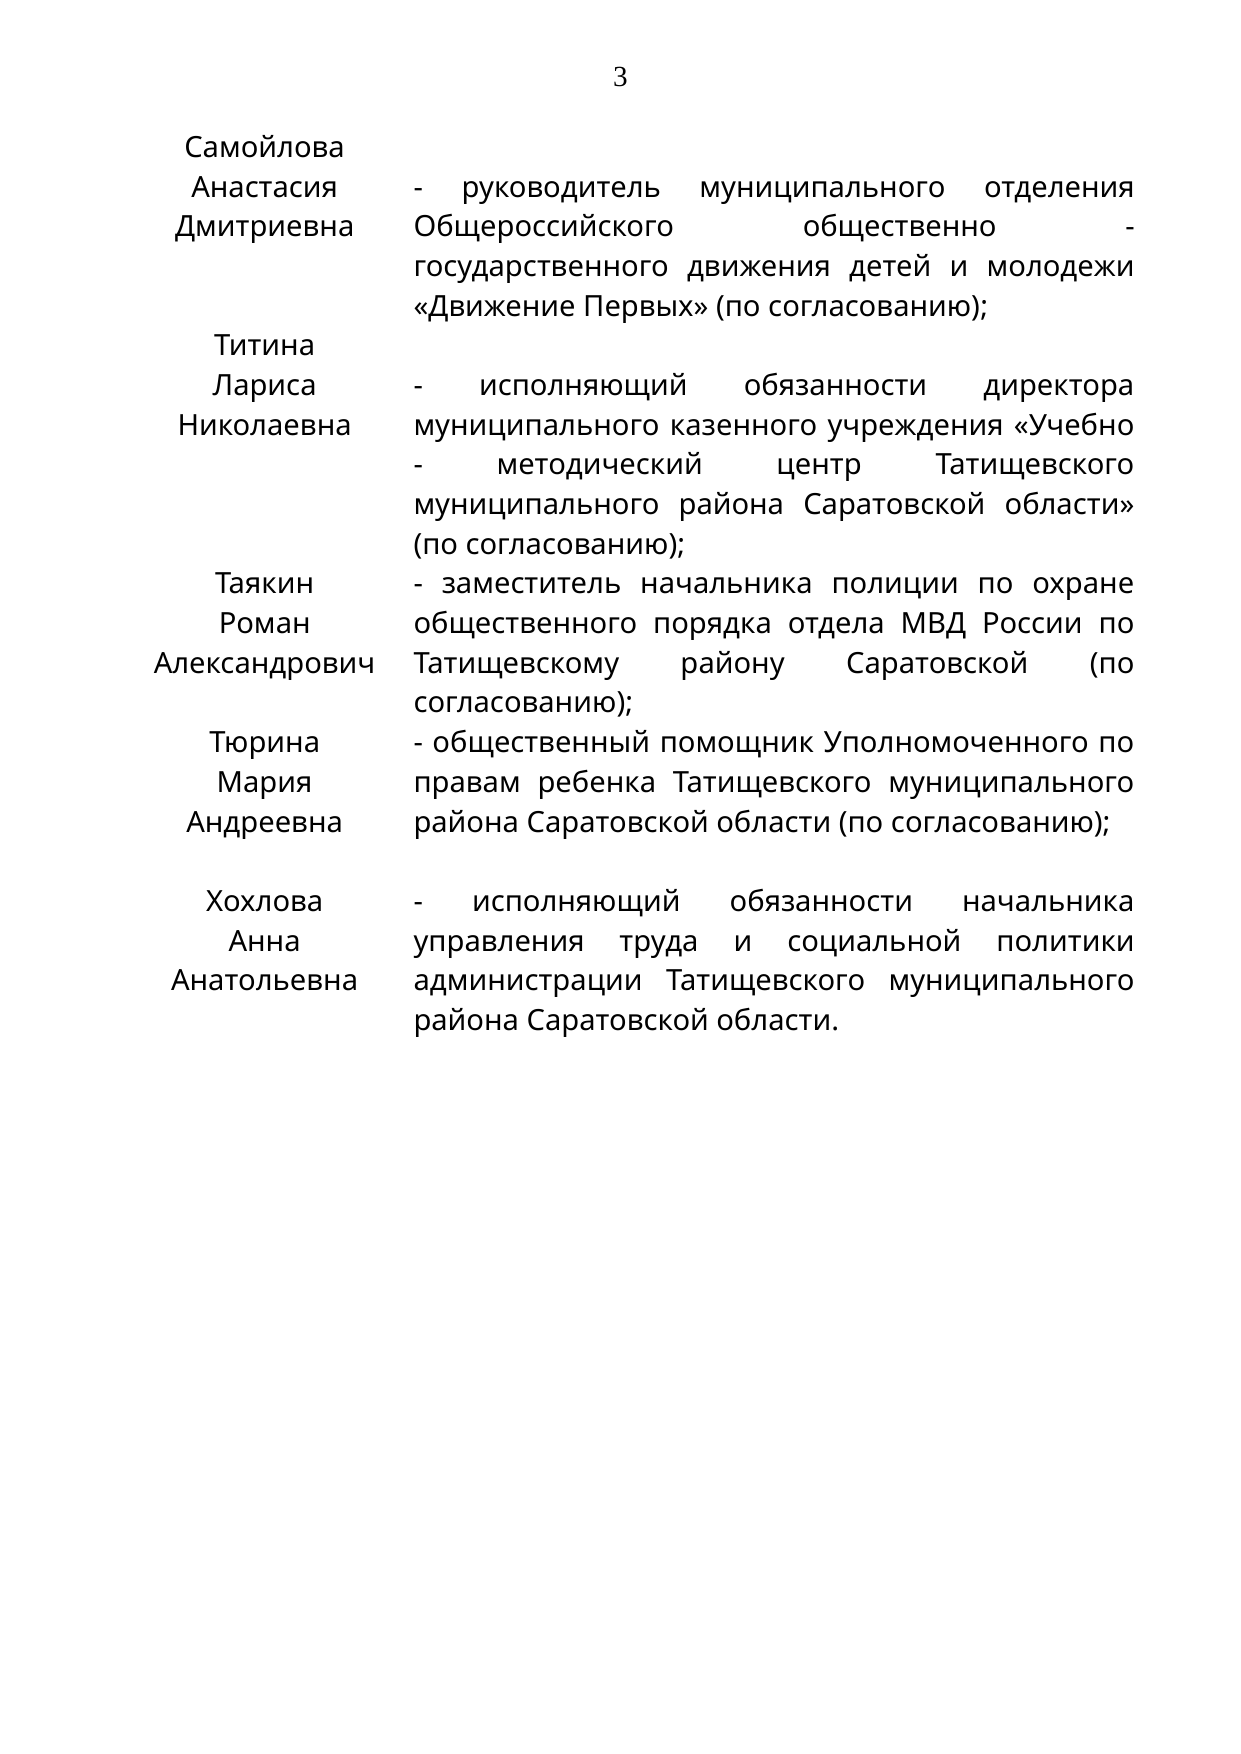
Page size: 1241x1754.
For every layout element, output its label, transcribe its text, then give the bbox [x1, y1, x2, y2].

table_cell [74, 126, 413, 563]
table_cell Хохлова Анна Анатольевна [74, 880, 413, 1079]
table_cell Тюрина Мария Андреевна [74, 721, 413, 880]
table_cell - общественный помощник Уполномоченного по правам ребенка Татищевского муниципального района Саратовской области (по согласованию); [413, 721, 1135, 880]
table_cell - заместитель начальника полиции по охране общественного порядка отдела МВД России по Татищевскому району Саратовской (по согласованию); [413, 563, 1135, 721]
table_cell Таякин Роман Александрович [74, 563, 413, 721]
table_cell - исполняющий обязанности начальника управления труда и социальной политики администрации Татищевского муниципального района Саратовской области. [413, 880, 1135, 1079]
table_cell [413, 126, 1135, 563]
